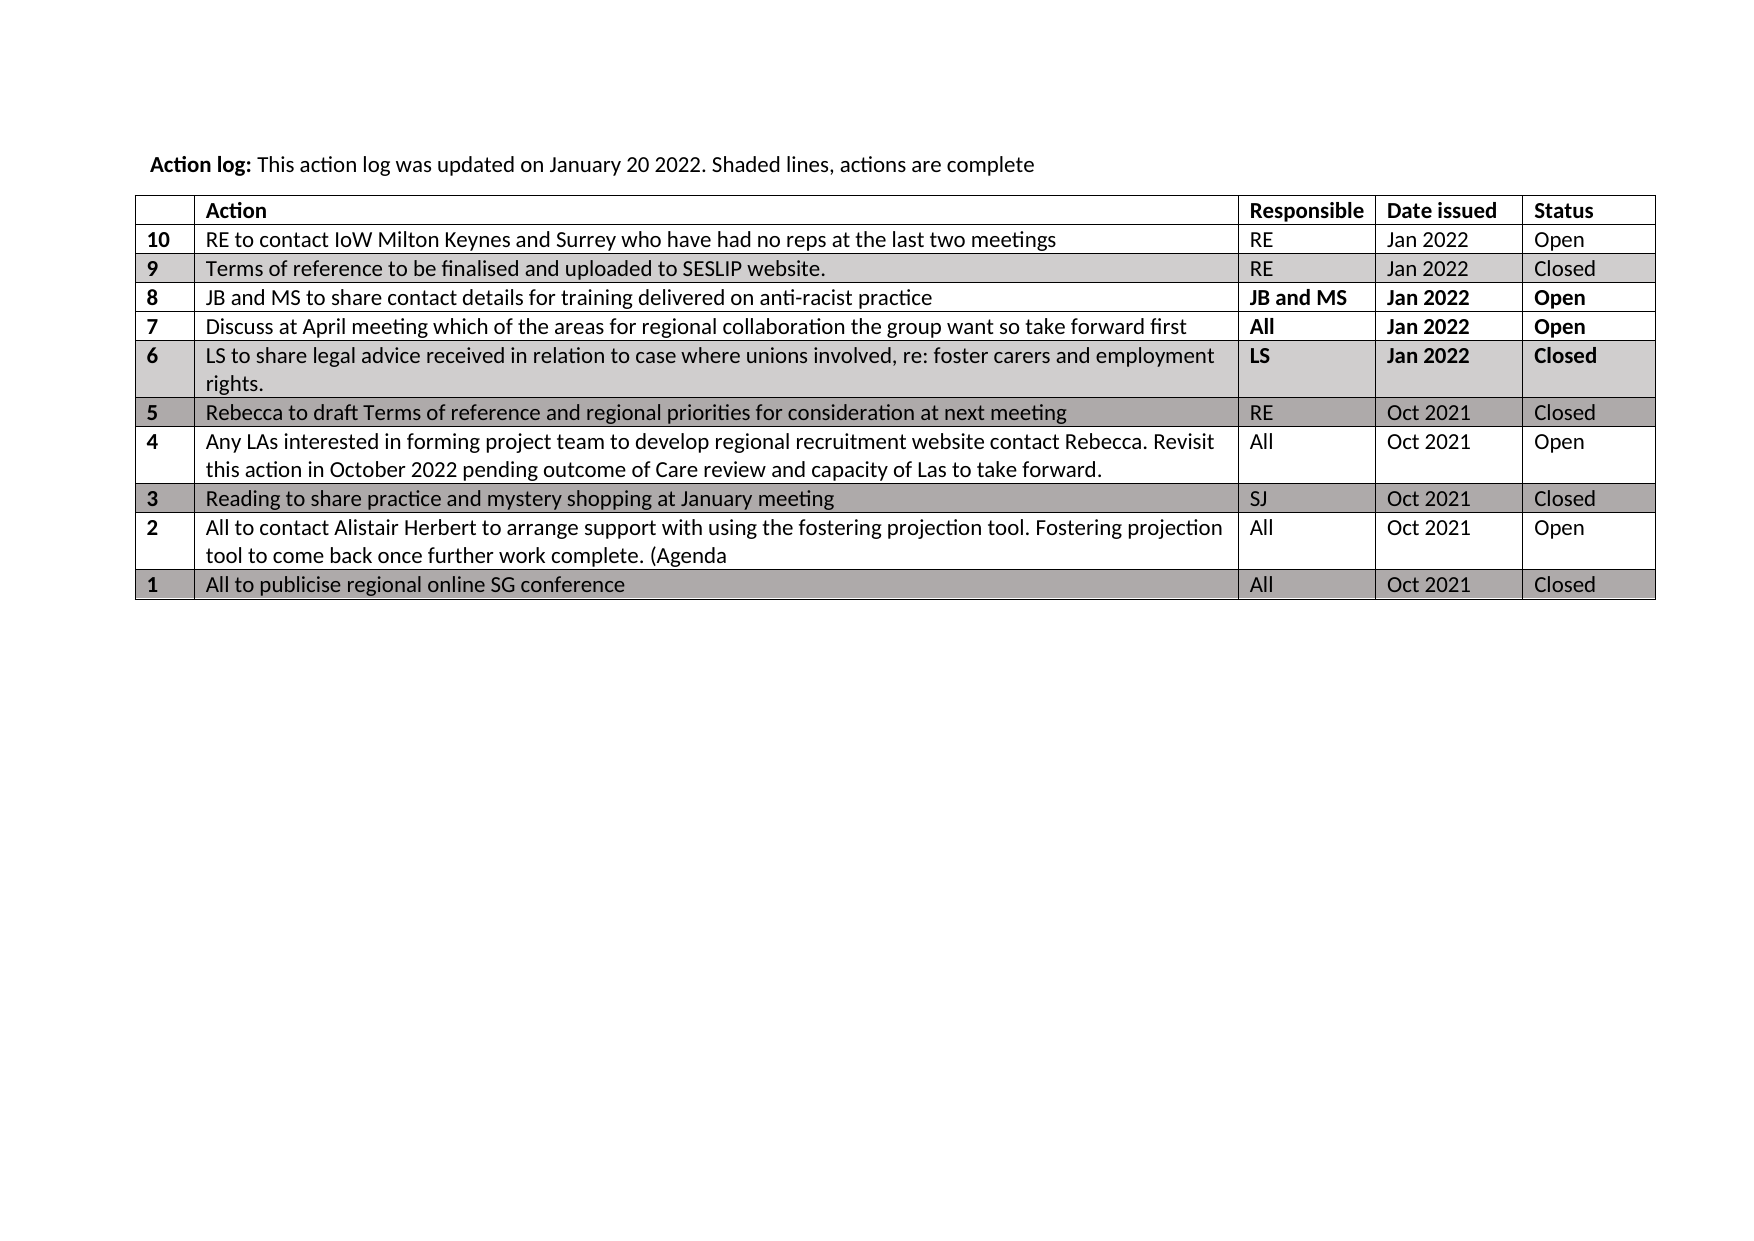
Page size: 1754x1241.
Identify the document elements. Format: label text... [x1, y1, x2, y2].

table_cell Closed [1523, 484, 1655, 512]
table_cell Discuss at April meeting which of the areas for regional collaboration the group want so take forward first [195, 312, 1238, 340]
table_cell Jan 2022 [1376, 341, 1522, 397]
table_cell Rebecca to draft Terms of reference and regional priorities for consideration at next meeting [195, 398, 1238, 426]
table_cell Oct 2021 [1376, 513, 1522, 569]
table_cell 4 [136, 427, 194, 483]
table_header Date issued [1376, 196, 1522, 224]
table_cell Closed [1523, 254, 1655, 282]
table_cell 2 [136, 513, 194, 569]
table_cell Jan 2022 [1376, 254, 1522, 282]
table_cell 3 [136, 484, 194, 512]
table_cell RE [1239, 398, 1375, 426]
table_cell Open [1523, 312, 1655, 340]
table_cell Oct 2021 [1376, 484, 1522, 512]
table_cell JB and MS [1239, 283, 1375, 311]
table_cell 7 [136, 312, 194, 340]
table_cell JB and MS to share contact details for training delivered on anti-racist practice [195, 283, 1238, 311]
table_cell Jan 2022 [1376, 225, 1522, 253]
table_cell All to publicise regional online SG conference [195, 570, 1238, 598]
table_cell All [1239, 312, 1375, 340]
table_cell SJ [1239, 484, 1375, 512]
table_cell Closed [1523, 398, 1655, 426]
table_header [136, 196, 194, 224]
table_cell Any LAs interested in forming project team to develop regional recruitment website contact Rebecca. Revisit this action in October 2022 pending outcome of Care review and capacity of Las to take forward. [195, 427, 1238, 483]
table_cell Open [1523, 427, 1655, 483]
table_cell All [1239, 513, 1375, 569]
table_cell 6 [136, 341, 194, 397]
table_cell Open [1523, 283, 1655, 311]
table_header Responsible [1239, 196, 1375, 224]
table_header Status [1523, 196, 1655, 224]
table_cell 10 [136, 225, 194, 253]
table_cell Open [1523, 225, 1655, 253]
table_cell Oct 2021 [1376, 398, 1522, 426]
table_cell Oct 2021 [1376, 570, 1522, 598]
table_cell 9 [136, 254, 194, 282]
table_cell All to contact Alistair Herbert to arrange support with using the fostering projection tool. Fostering projection tool to come back once further work complete. (Agenda [195, 513, 1238, 569]
table_cell Jan 2022 [1376, 312, 1522, 340]
table_cell 1 [136, 570, 194, 598]
table_cell RE [1239, 225, 1375, 253]
table_cell 5 [136, 398, 194, 426]
text Action log: This action log was updated on January 20 2022. Shaded lines, actions are complete [150, 150, 1604, 178]
table_cell Open [1523, 513, 1655, 569]
table_cell LS [1239, 341, 1375, 397]
table_cell 8 [136, 283, 194, 311]
table_cell Closed [1523, 341, 1655, 397]
table_cell All [1239, 427, 1375, 483]
table_cell Oct 2021 [1376, 427, 1522, 483]
table_cell LS to share legal advice received in relation to case where unions involved, re: foster carers and employment rights. [195, 341, 1238, 397]
table_cell Closed [1523, 570, 1655, 598]
table_cell All [1239, 570, 1375, 598]
table_cell Jan 2022 [1376, 283, 1522, 311]
table_cell RE to contact IoW Milton Keynes and Surrey who have had no reps at the last two meetings [195, 225, 1238, 253]
table_cell Reading to share practice and mystery shopping at January meeting [195, 484, 1238, 512]
table_cell Terms of reference to be finalised and uploaded to SESLIP website. [195, 254, 1238, 282]
table_header Action [195, 196, 1238, 224]
table_cell RE [1239, 254, 1375, 282]
